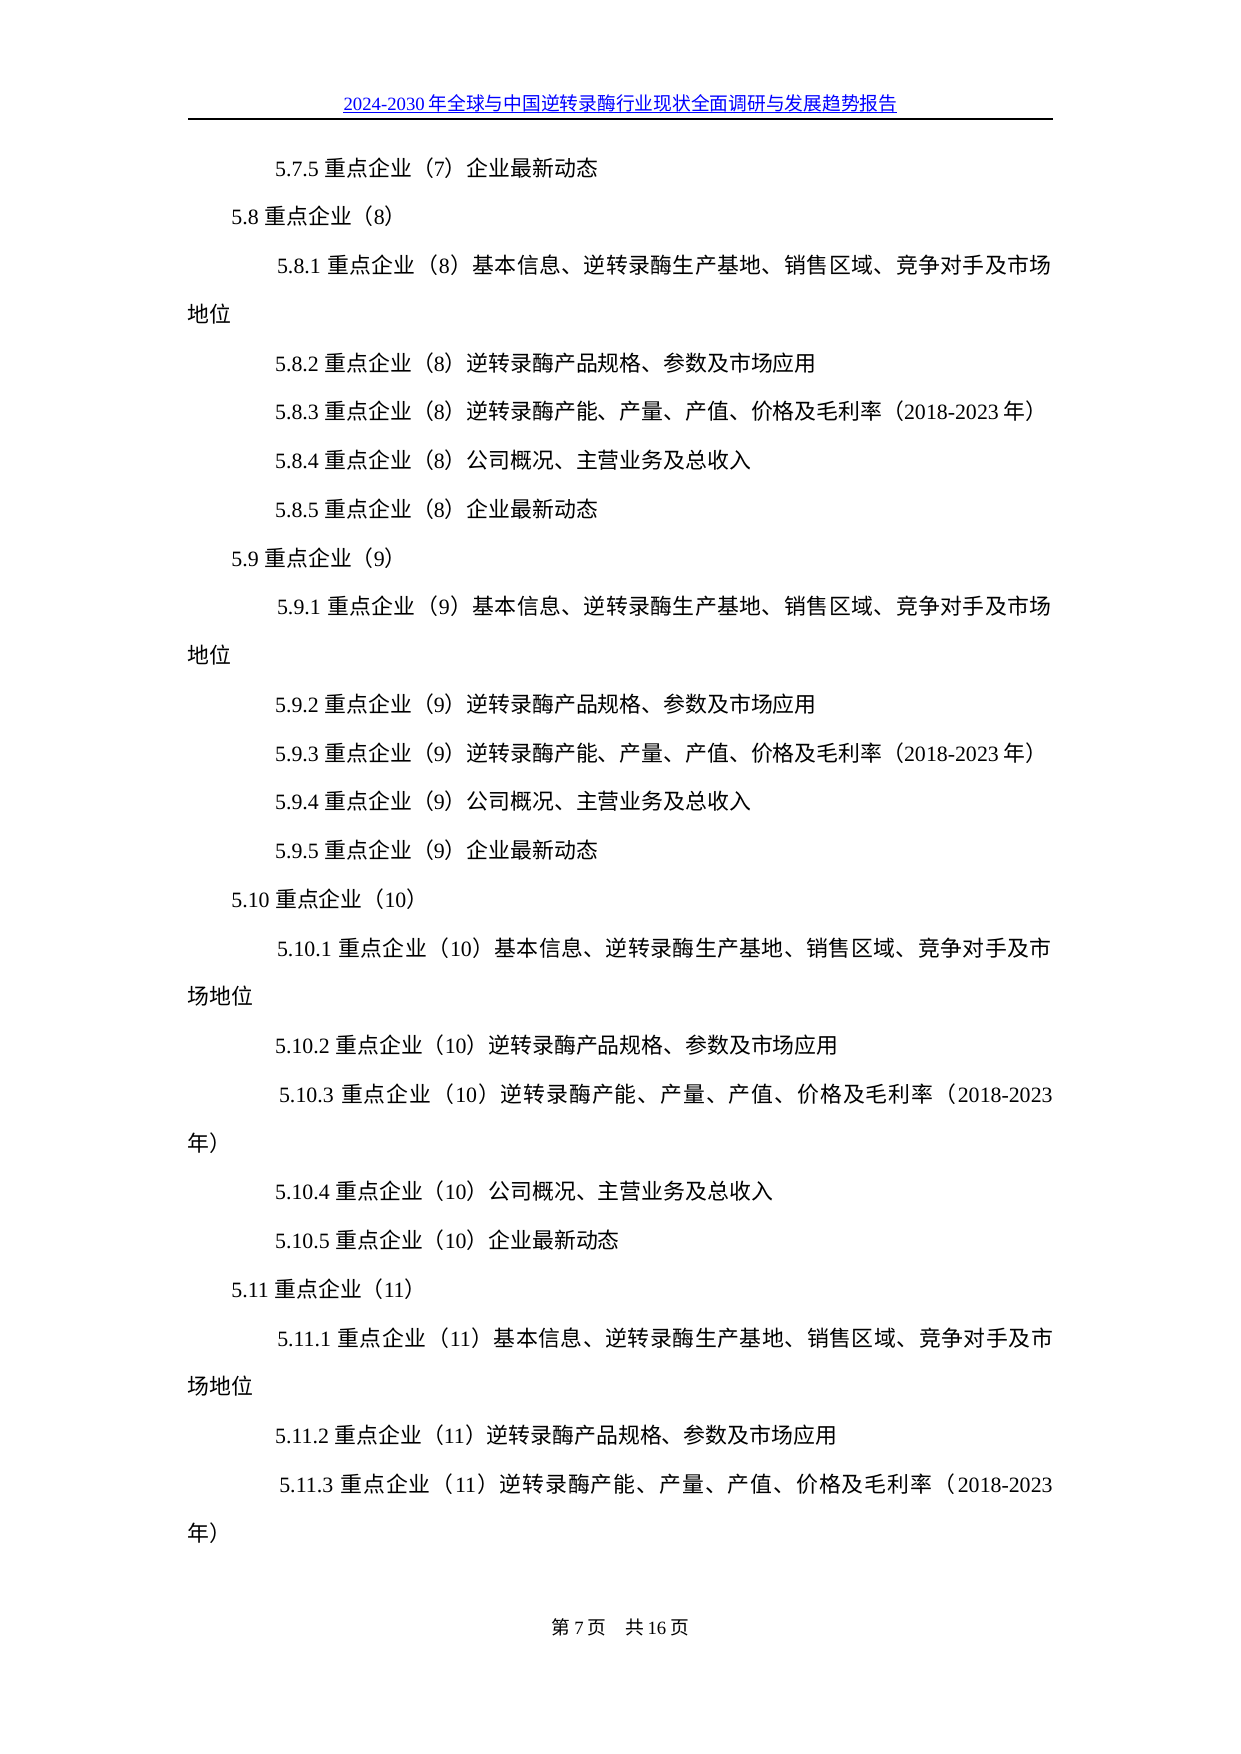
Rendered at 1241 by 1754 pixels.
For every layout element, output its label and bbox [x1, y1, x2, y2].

text [187, 150, 1053, 1548]
